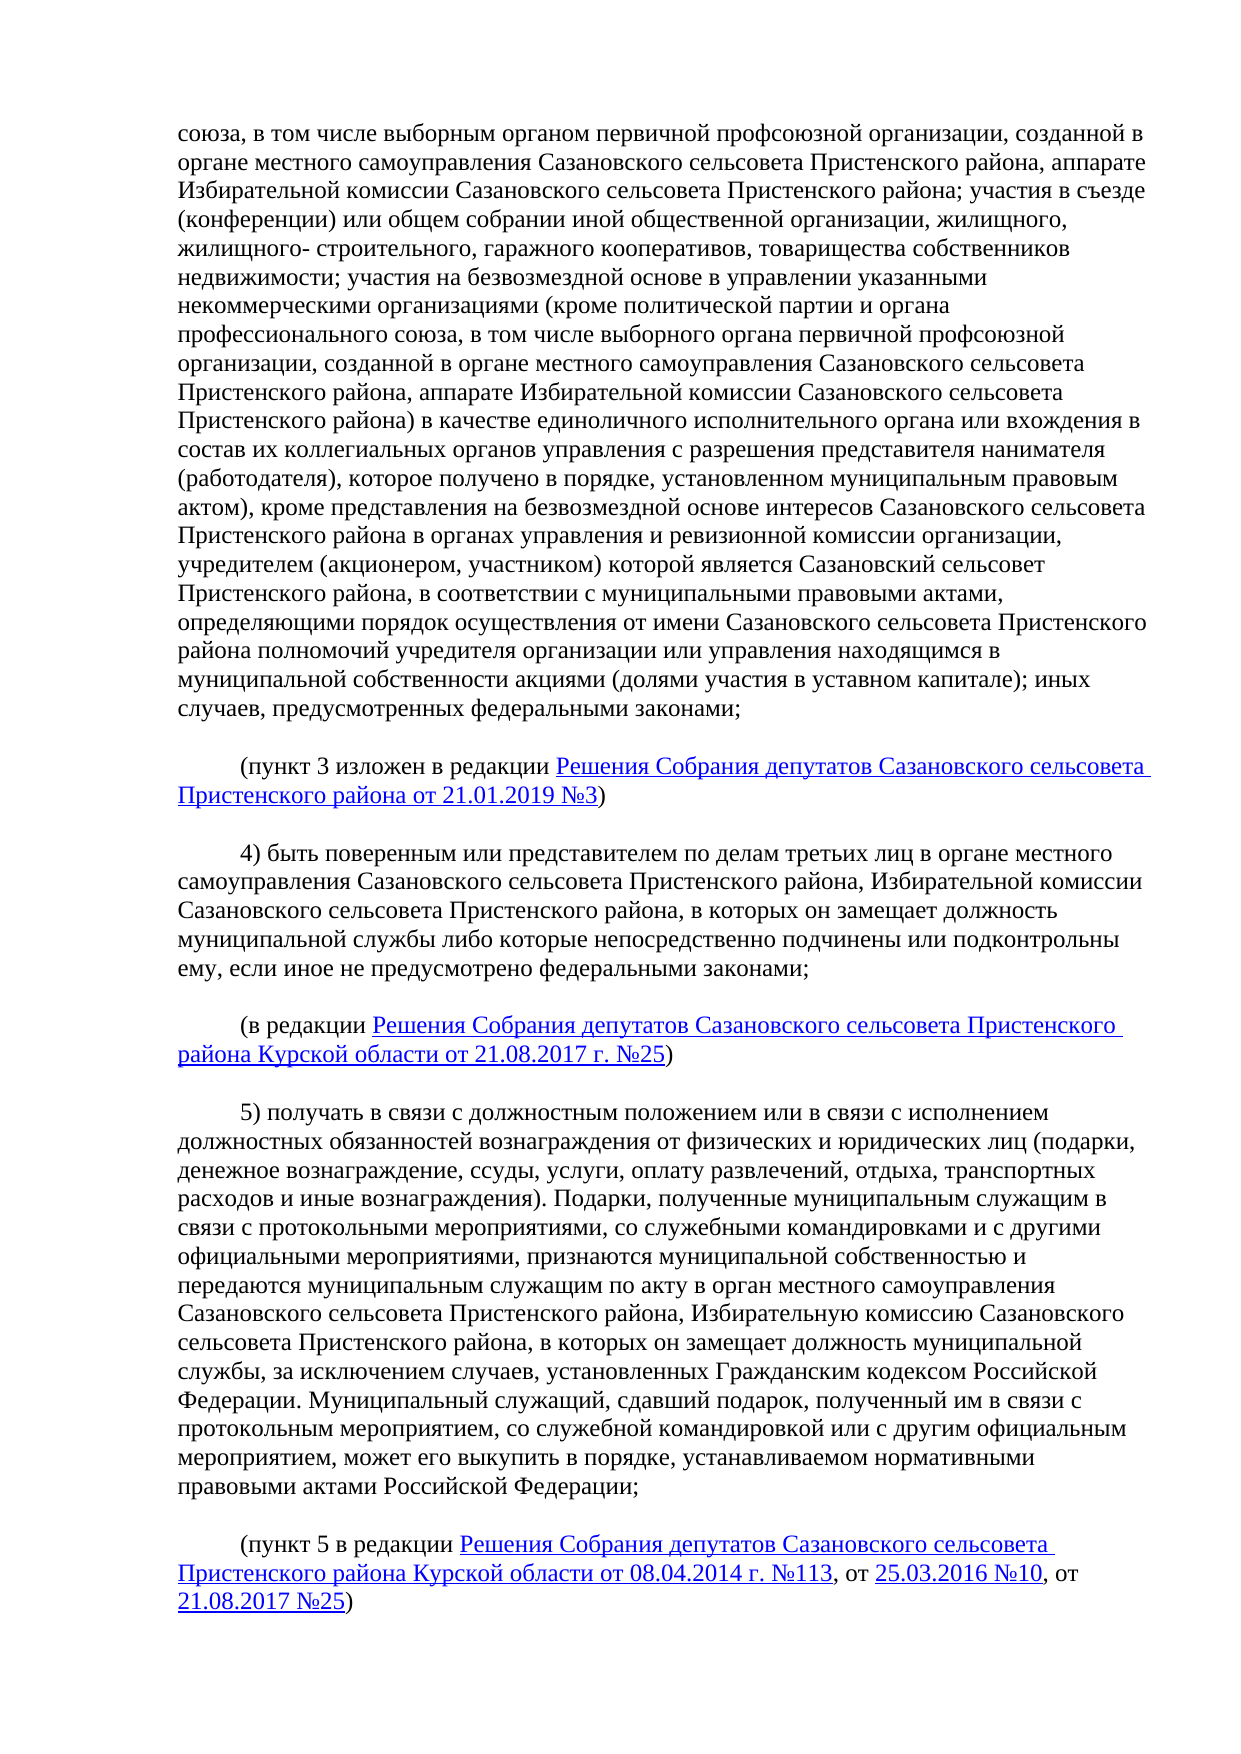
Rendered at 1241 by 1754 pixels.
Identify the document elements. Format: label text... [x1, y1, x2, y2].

text 4) быть поверенным или представителем по делам третьих лиц в органе местного самоуправления Сазановского сельсовета Пристенского района, Избирательной комиссии Сазановского сельсовета Пристенского района, в которых он замещает должность муниципальной службы либо которые непосредственно подчинены или подконтрольны ему, если иное не предусмотрено федеральными законами; [177, 838, 1152, 981]
text (пункт 3 изложен в редакции Решения Собрания депутатов Сазановского сельсовета Пристенского района от 21.01.2019 №3) [177, 751, 1152, 808]
text (в редакции Решения Собрания депутатов Сазановского сельсовета Пристенского района Курской области от 21.08.2017 г. №25) [177, 1011, 1152, 1068]
text (пункт 5 в редакции Решения Собрания депутатов Сазановского сельсовета Пристенского района Курской области от 08.04.2014 г. №113, от 25.03.2016 №10, от 21.08.2017 №25) [177, 1529, 1152, 1615]
text 5) получать в связи с должностным положением или в связи с исполнением должностных обязанностей вознаграждения от физических и юридических лиц (подарки, денежное вознаграждение, ссуды, услуги, оплату развлечений, отдыха, транспортных расходов и иные вознаграждения). Подарки, полученные муниципальным служащим в связи с протокольными мероприятиями, со служебными командировками и с другими официальными мероприятиями, признаются муниципальной собственностью и передаются муниципальным служащим по акту в орган местного самоуправления Сазановского сельсовета Пристенского района, Избирательную комиссию Сазановского сельсовета Пристенского района, в которых он замещает должность муниципальной службы, за исключением случаев, установленных Гражданским кодексом Российской Федерации. Муниципальный служащий, сдавший подарок, полученный им в связи с протокольным мероприятием, со служебной командировкой или с другим официальным мероприятием, может его выкупить в порядке, устанавливаемом нормативными правовыми актами Российской Федерации; [177, 1097, 1152, 1500]
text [177, 118, 1152, 722]
